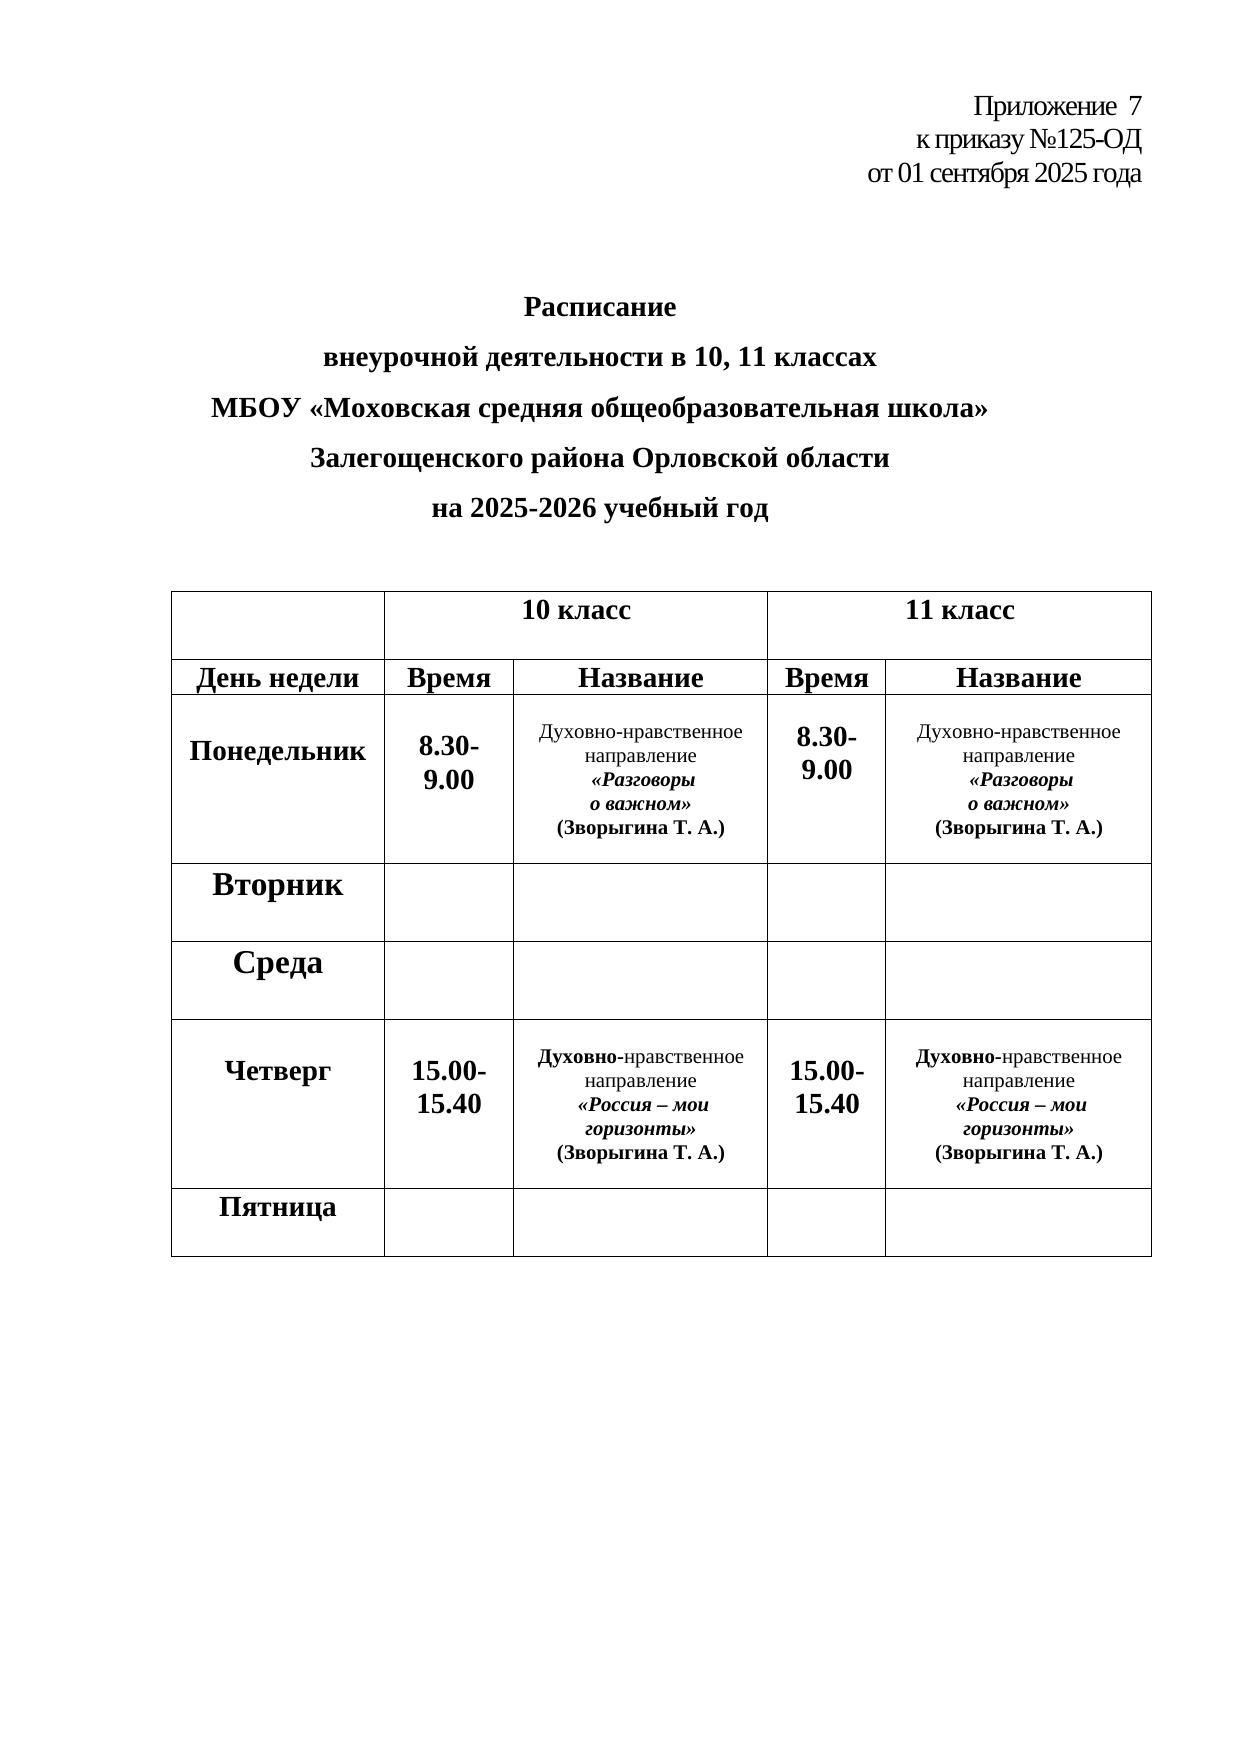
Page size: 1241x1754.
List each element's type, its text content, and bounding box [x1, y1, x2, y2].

table_cell Среда [172, 942, 384, 1018]
table_cell Название [886, 660, 1151, 694]
table_header 10 класс [385, 592, 767, 659]
text МБОУ «Моховская средняя общеобразовательная школа» [56, 390, 1144, 423]
text на 2025-2026 учебный год [56, 490, 1144, 524]
table_cell Духовно-нравственное направление «Разговоры о важном» (Зворыгина Т. А.) [886, 695, 1151, 863]
table_cell 15.00-15.40 [768, 1020, 885, 1188]
table_cell Пятница [172, 1189, 384, 1256]
table_cell День недели [172, 660, 384, 694]
table_cell [514, 864, 767, 941]
table_header [172, 592, 384, 659]
text от 01 сентября 2025 года [56, 155, 1144, 188]
table_cell [768, 864, 885, 941]
table_cell 8.30-9.00 [385, 695, 513, 863]
table_cell [514, 1189, 767, 1256]
table_cell [768, 942, 885, 1018]
table_cell [385, 942, 513, 1018]
table_cell Духовно-нравственное направление «Россия – мои горизонты» (Зворыгина Т. А.) [886, 1020, 1151, 1188]
text Приложение 7 [56, 88, 1144, 121]
table_cell 8.30-9.00 [768, 695, 885, 863]
table_cell Понедельник [172, 695, 384, 863]
table_cell [886, 864, 1151, 941]
text внеурочной деятельности в 10, 11 классах [56, 339, 1144, 373]
table_cell [514, 942, 767, 1018]
table_cell Вторник [172, 864, 384, 941]
table_header 11 класс [768, 592, 1151, 659]
table_cell Духовно-нравственное направление «Россия – мои горизонты» (Зворыгина Т. А.) [514, 1020, 767, 1188]
table_cell [886, 942, 1151, 1018]
text Залегощенского района Орловской области [56, 440, 1144, 473]
table_cell [886, 1189, 1151, 1256]
text Расписание [56, 289, 1144, 323]
table_cell Время [768, 660, 885, 694]
table_cell Духовно-нравственное направление «Разговоры о важном» (Зворыгина Т. А.) [514, 695, 767, 863]
text к приказу №125-ОД [56, 121, 1144, 155]
table_cell Время [385, 660, 513, 694]
table_cell Название [514, 660, 767, 694]
table_cell Четверг [172, 1020, 384, 1188]
table_cell [385, 1189, 513, 1256]
table_cell [768, 1189, 885, 1256]
table_cell [385, 864, 513, 941]
table_cell 15.00-15.40 [385, 1020, 513, 1188]
